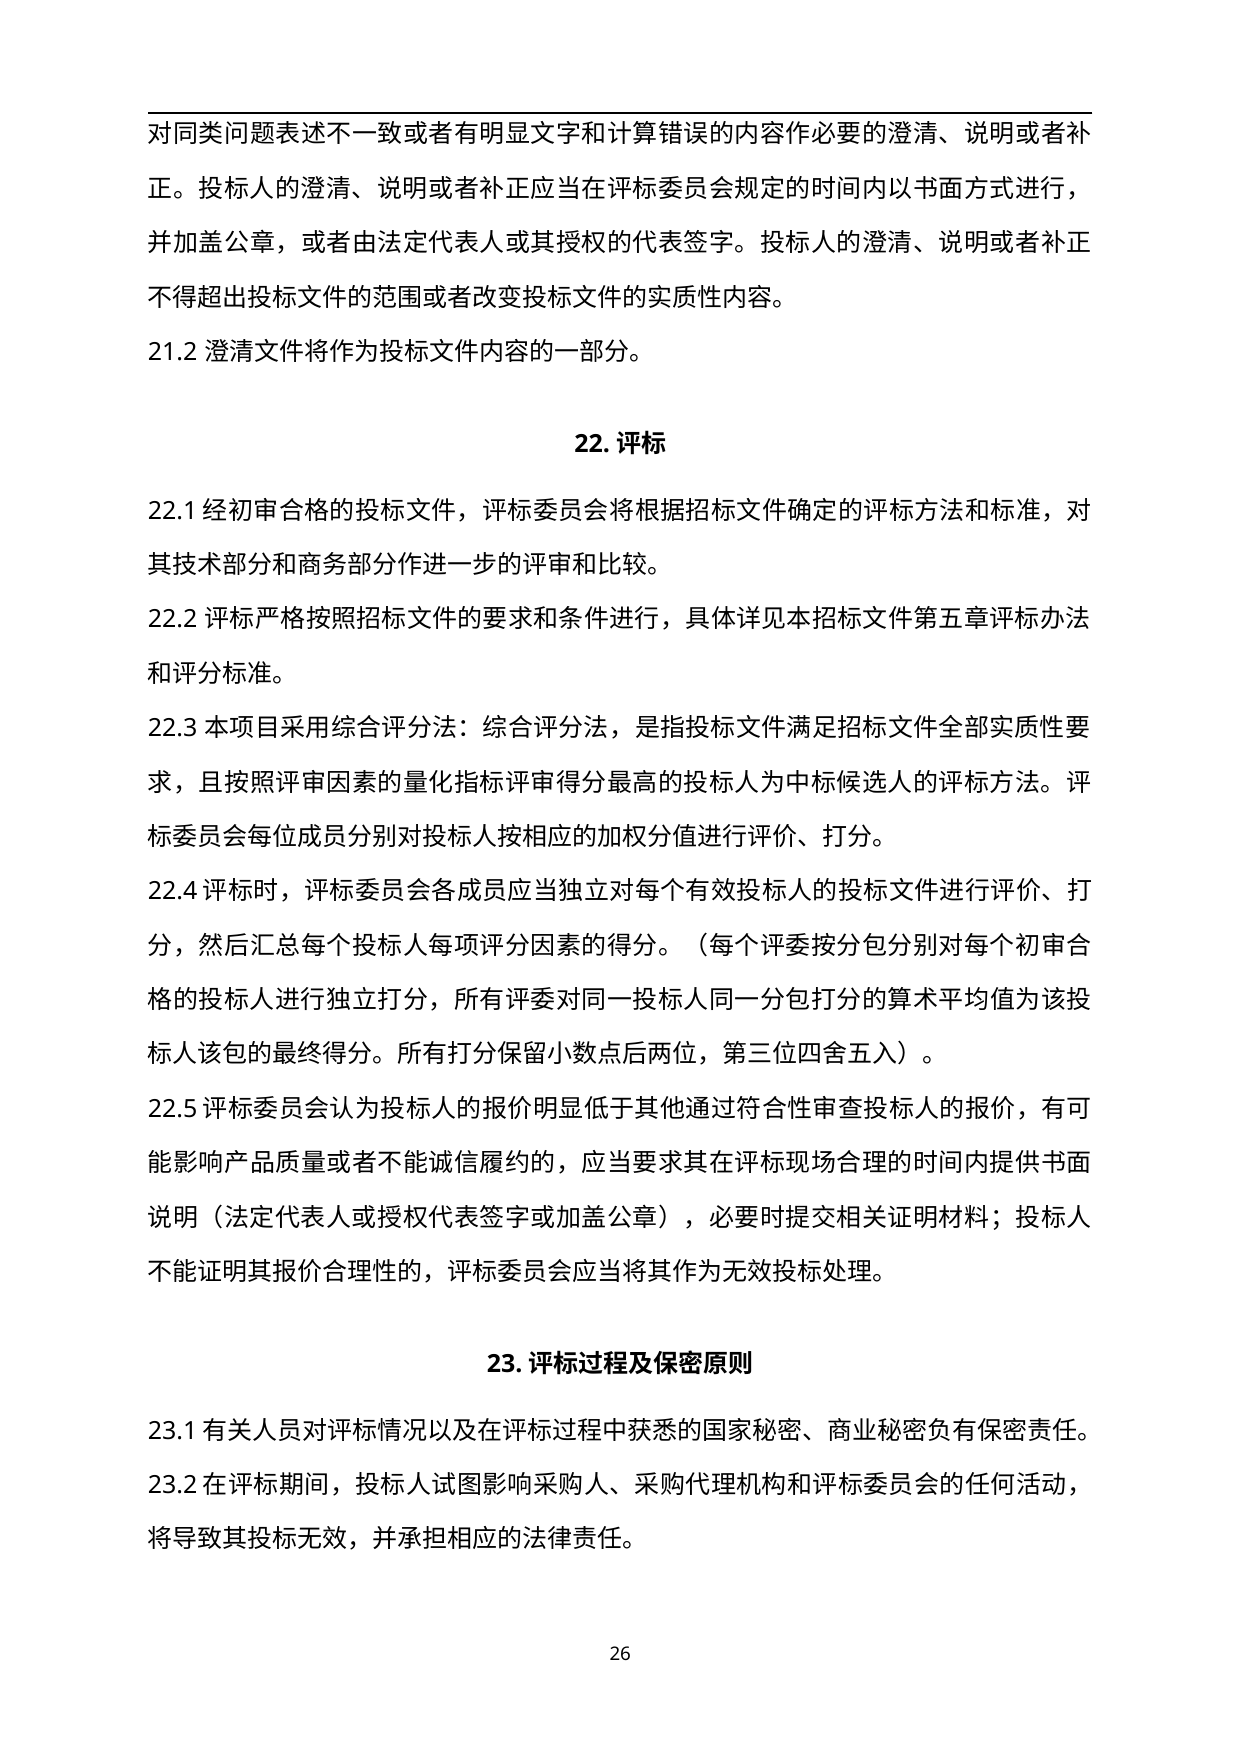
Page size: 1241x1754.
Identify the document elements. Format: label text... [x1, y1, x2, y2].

subtitle 23. 评标过程及保密原则 [148, 1343, 1092, 1379]
text 22.2 评标严格按照招标文件的要求和条件进行，具体详见本招标文件第五章评标办法和评分标准。 [148, 599, 1092, 689]
text 22.3 本项目采用综合评分法：综合评分法，是指投标文件满足招标文件全部实质性要求，且按照评审因素的量化指标评审得分最高的投标人为中标候选人的评标方法。评标委员会每位成员分别对投标人按相应的加权分值进行评价、打分。 [148, 708, 1092, 853]
text 22.4评标时，评标委员会各成员应当独立对每个有效投标人的投标文件进行评价、打分，然后汇总每个投标人每项评分因素的得分。（每个评委按分包分别对每个初审合格的投标人进行独立打分，所有评委对同一投标人同一分包打分的算术平均值为该投标人该包的最终得分。所有打分保留小数点后两位，第三位四舍五入）。 [148, 871, 1092, 1070]
text 21.2 澄清文件将作为投标文件内容的一部分。 [148, 331, 1092, 368]
text 23.1有关人员对评标情况以及在评标过程中获悉的国家秘密、商业秘密负有保密责任。 [148, 1410, 1092, 1446]
subtitle 22. 评标 [148, 423, 1092, 459]
text 22.1经初审合格的投标文件，评标委员会将根据招标文件确定的评标方法和标准，对其技术部分和商务部分作进一步的评审和比较。 [148, 490, 1092, 581]
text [148, 114, 1092, 313]
text 22.5评标委员会认为投标人的报价明显低于其他通过符合性审查投标人的报价，有可能影响产品质量或者不能诚信履约的，应当要求其在评标现场合理的时间内提供书面说明（法定代表人或授权代表签字或加盖公章），必要时提交相关证明材料；投标人不能证明其报价合理性的，评标委员会应当将其作为无效投标处理。 [148, 1088, 1092, 1288]
text 23.2在评标期间，投标人试图影响采购人、采购代理机构和评标委员会的任何活动，将导致其投标无效，并承担相应的法律责任。 [148, 1464, 1092, 1555]
